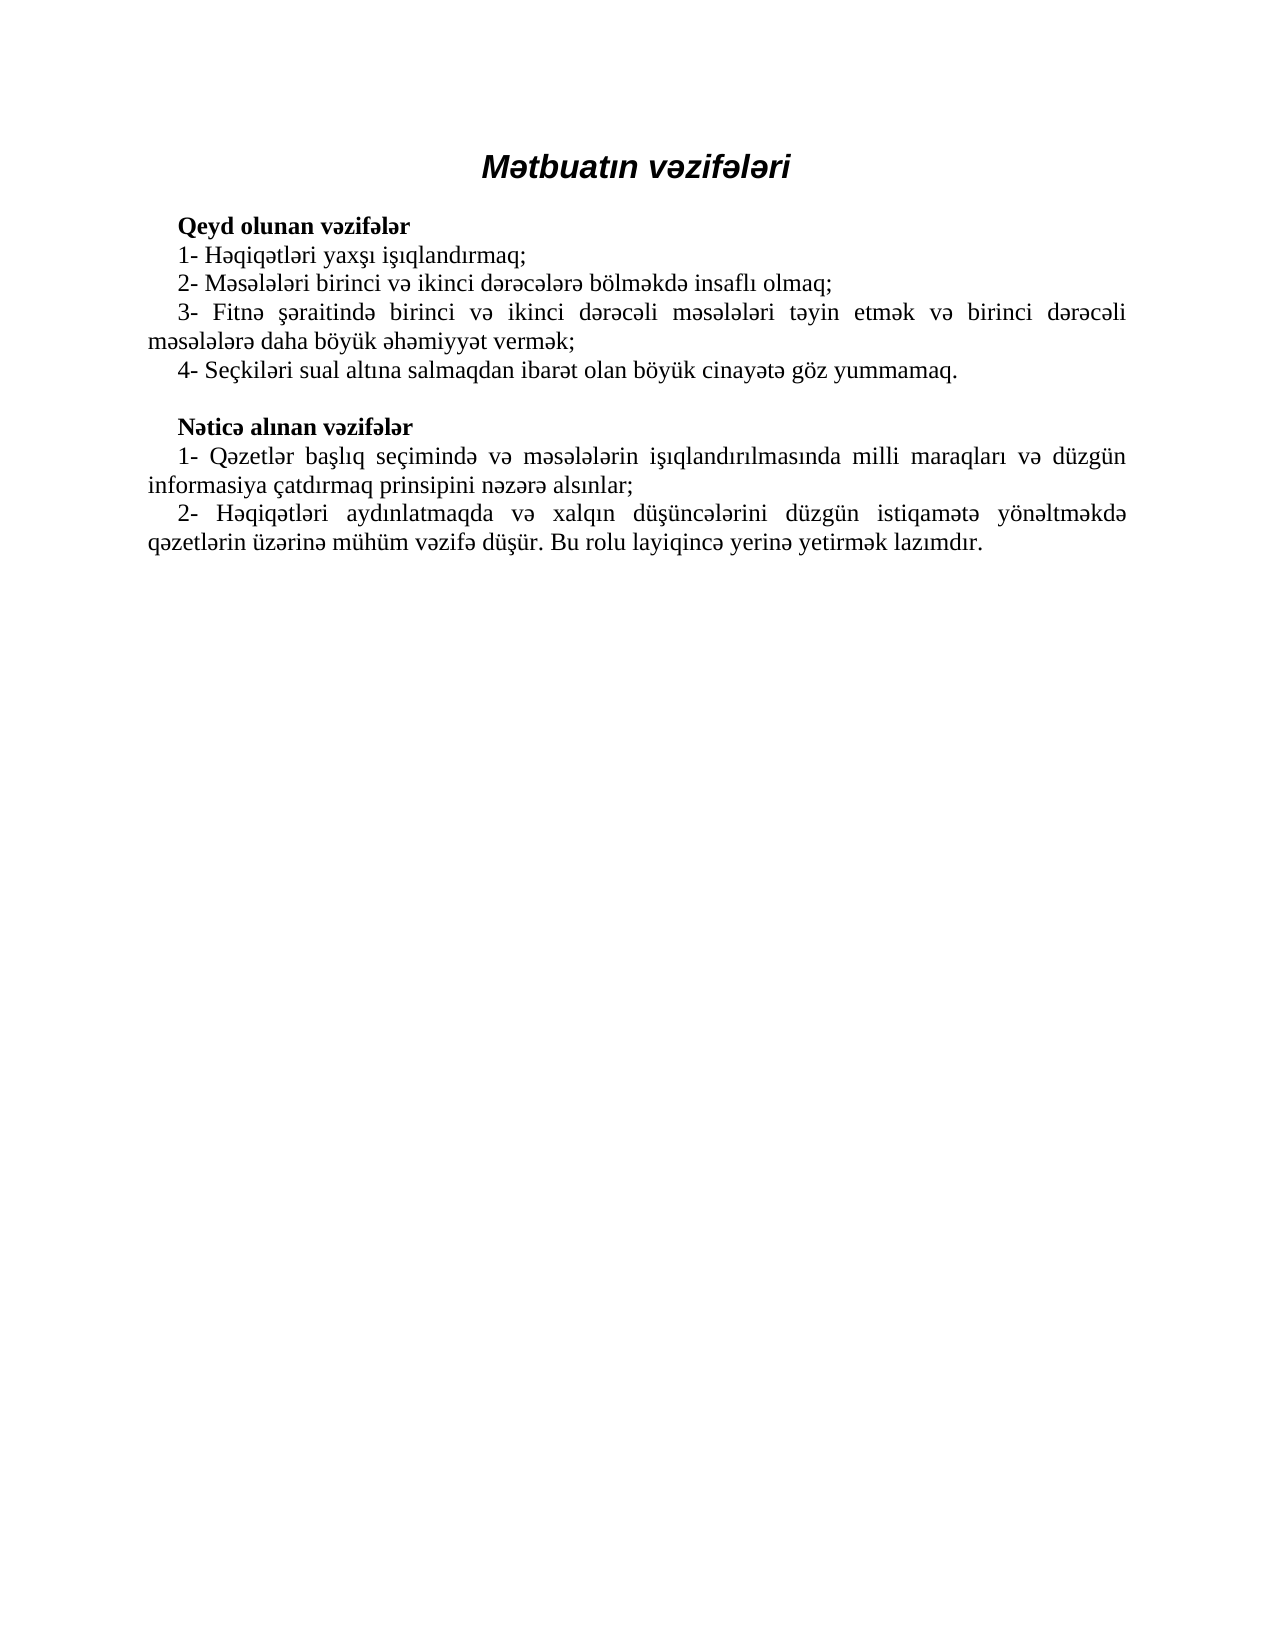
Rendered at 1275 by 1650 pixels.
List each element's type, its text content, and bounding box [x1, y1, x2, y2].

text 2- Həqiqətləri aydınlatmaqda və xalqın düşüncələrini düzgün istiqamətə yönəltməkdə qəzetlərin üzərinə mühüm vəzifə düşür. Bu rolu layiqincə yerinə yetirmək lazımdır. [148, 498, 1127, 556]
text 3- Fitnə şəraitində birinci və ikinci dərəcəli məsələləri təyin etmək və birinci dərəcəli məsələlərə daha böyük əhəmiyyət vermək; [148, 297, 1127, 355]
text Qeyd olunan vəzifələr [148, 211, 1127, 240]
text 2- Məsələləri birinci və ikinci dərəcələrə bölməkdə insaflı olmaq; [148, 268, 1127, 297]
text 4- Seçkiləri sual altına salmaqdan ibarət olan böyük cinayətə göz yummamaq. [148, 355, 1127, 383]
subtitle Mətbuatın vəzifələri [148, 148, 1127, 186]
text Nəticə alınan vəzifələr [148, 412, 1127, 441]
text 1- Qəzetlər başlıq seçimində və məsələlərin işıqlandırılmasında milli maraqları və düzgün informasiya çatdırmaq prinsipini nəzərə alsınlar; [148, 441, 1127, 498]
text 1- Həqiqətləri yaxşı işıqlandırmaq; [148, 240, 1127, 268]
